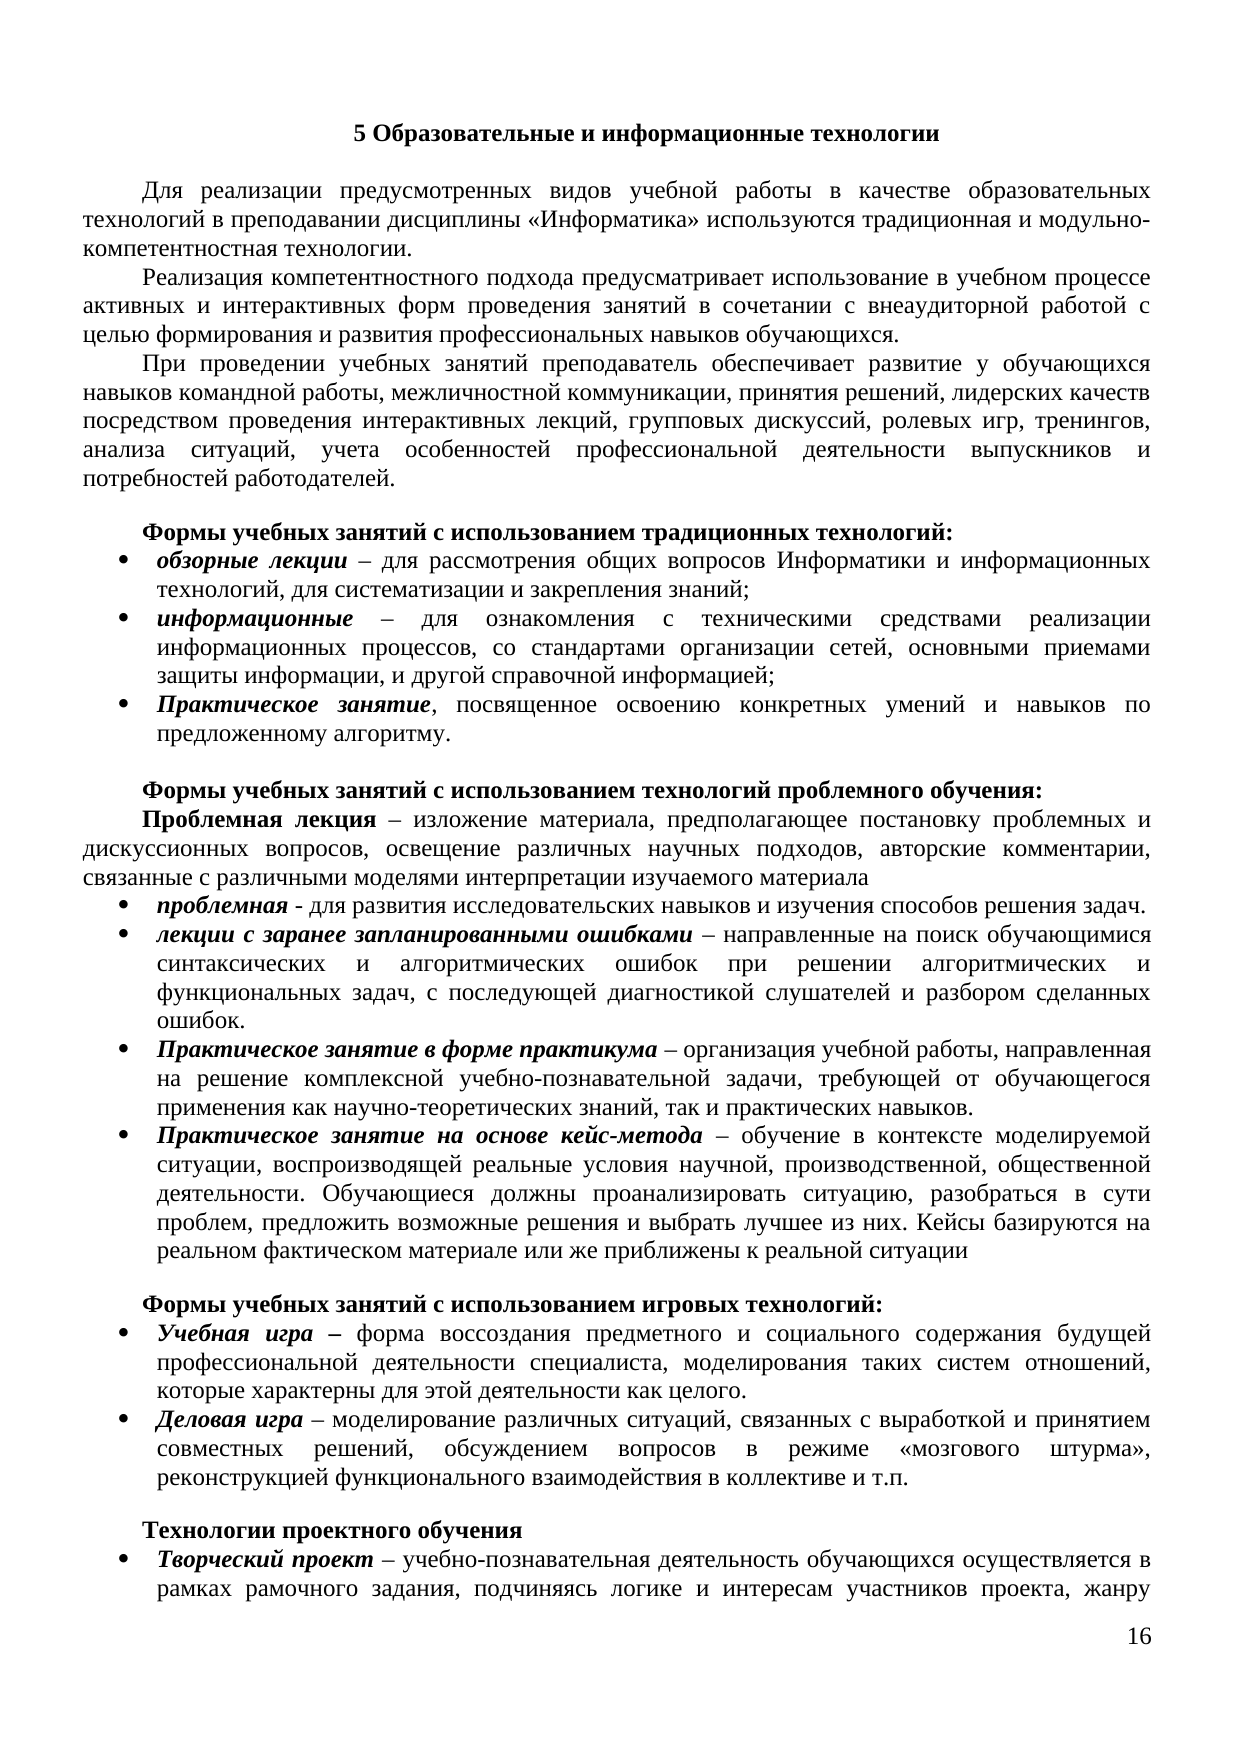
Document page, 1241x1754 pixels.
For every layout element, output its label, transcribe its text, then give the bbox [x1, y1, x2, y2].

text Проблемная лекция – изложение материала, предполагающее постановку проблемных и дискуссионных вопросов, освещение различных научных подходов, авторские комментарии, связанные с различными моделями интерпретации изучаемого материала [83, 804, 1152, 891]
text Формы учебных занятий с использованием технологий проблемного обучения: [83, 776, 1152, 804]
list проблемная - для развития исследовательских навыков и изучения способов решения задач. [119, 891, 1152, 919]
list информационные – для ознакомления с техническими средствами реализации информационных процессов, со стандартами организации сетей, основными приемами защиты информации, и другой справочной информацией; [119, 603, 1152, 689]
text 5 Образовательные и информационные технологии [83, 118, 1152, 147]
list Учебная игра – форма воссоздания предметного и социального содержания будущей профессиональной деятельности специалиста, моделирования таких систем отношений, которые характерны для этой деятельности как целого. [119, 1318, 1152, 1404]
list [119, 1544, 1152, 1602]
list Деловая игра – моделирование различных ситуаций, связанных с выработкой и принятием совместных решений, обсуждением вопросов в режиме «мозгового штурма», реконструкцией функционального взаимодействия в коллективе и т.п. [119, 1404, 1152, 1491]
text При проведении учебных занятий преподаватель обеспечивает развитие у обучающихся навыков командной работы, межличностной коммуникации, принятия решений, лидерских качеств посредством проведения интерактивных лекций, групповых дискуссий, ролевых игр, тренингов, анализа ситуаций, учета особенностей профессиональной деятельности выпускников и потребностей работодателей. [83, 348, 1152, 492]
list Практическое занятие на основе кейс-метода – обучение в контексте моделируемой ситуации, воспроизводящей реальные условия научной, производственной, общественной деятельности. Обучающиеся должны проанализировать ситуацию, разобраться в сути проблем, предложить возможные решения и выбрать лучшее из них. Кейсы базируются на реальном фактическом материале или же приближены к реальной ситуации [119, 1121, 1152, 1264]
text Технологии проектного обучения [83, 1516, 1152, 1544]
list лекции с заранее запланированными ошибками – направленные на поиск обучающимися синтаксических и алгоритмических ошибок при решении алгоритмических и функциональных задач, с последующей диагностикой слушателей и разбором сделанных ошибок. [119, 919, 1152, 1034]
list обзорные лекции – для рассмотрения общих вопросов Информатики и информационных технологий, для систематизации и закрепления знаний; [119, 546, 1152, 603]
text Реализация компетентностного подхода предусматривает использование в учебном процессе активных и интерактивных форм проведения занятий в сочетании с внеаудиторной работой с целью формирования и развития профессиональных навыков обучающихся. [83, 262, 1152, 348]
text Формы учебных занятий с использованием традиционных технологий: [83, 517, 1152, 546]
text Для реализации предусмотренных видов учебной работы в качестве образовательных технологий в преподавании дисциплины «Информатика» используются традиционная и модульно-компетентностная технологии. [83, 176, 1152, 262]
text Формы учебных занятий с использованием игровых технологий: [83, 1289, 1152, 1318]
list Практическое занятие в форме практикума – организация учебной работы, направленная на решение комплексной учебно-познавательной задачи, требующей от обучающегося применения как научно-теоретических знаний, так и практических навыков. [119, 1034, 1152, 1121]
list Практическое занятие, посвященное освоению конкретных умений и навыков по предложенному алгоритму. [119, 689, 1152, 747]
